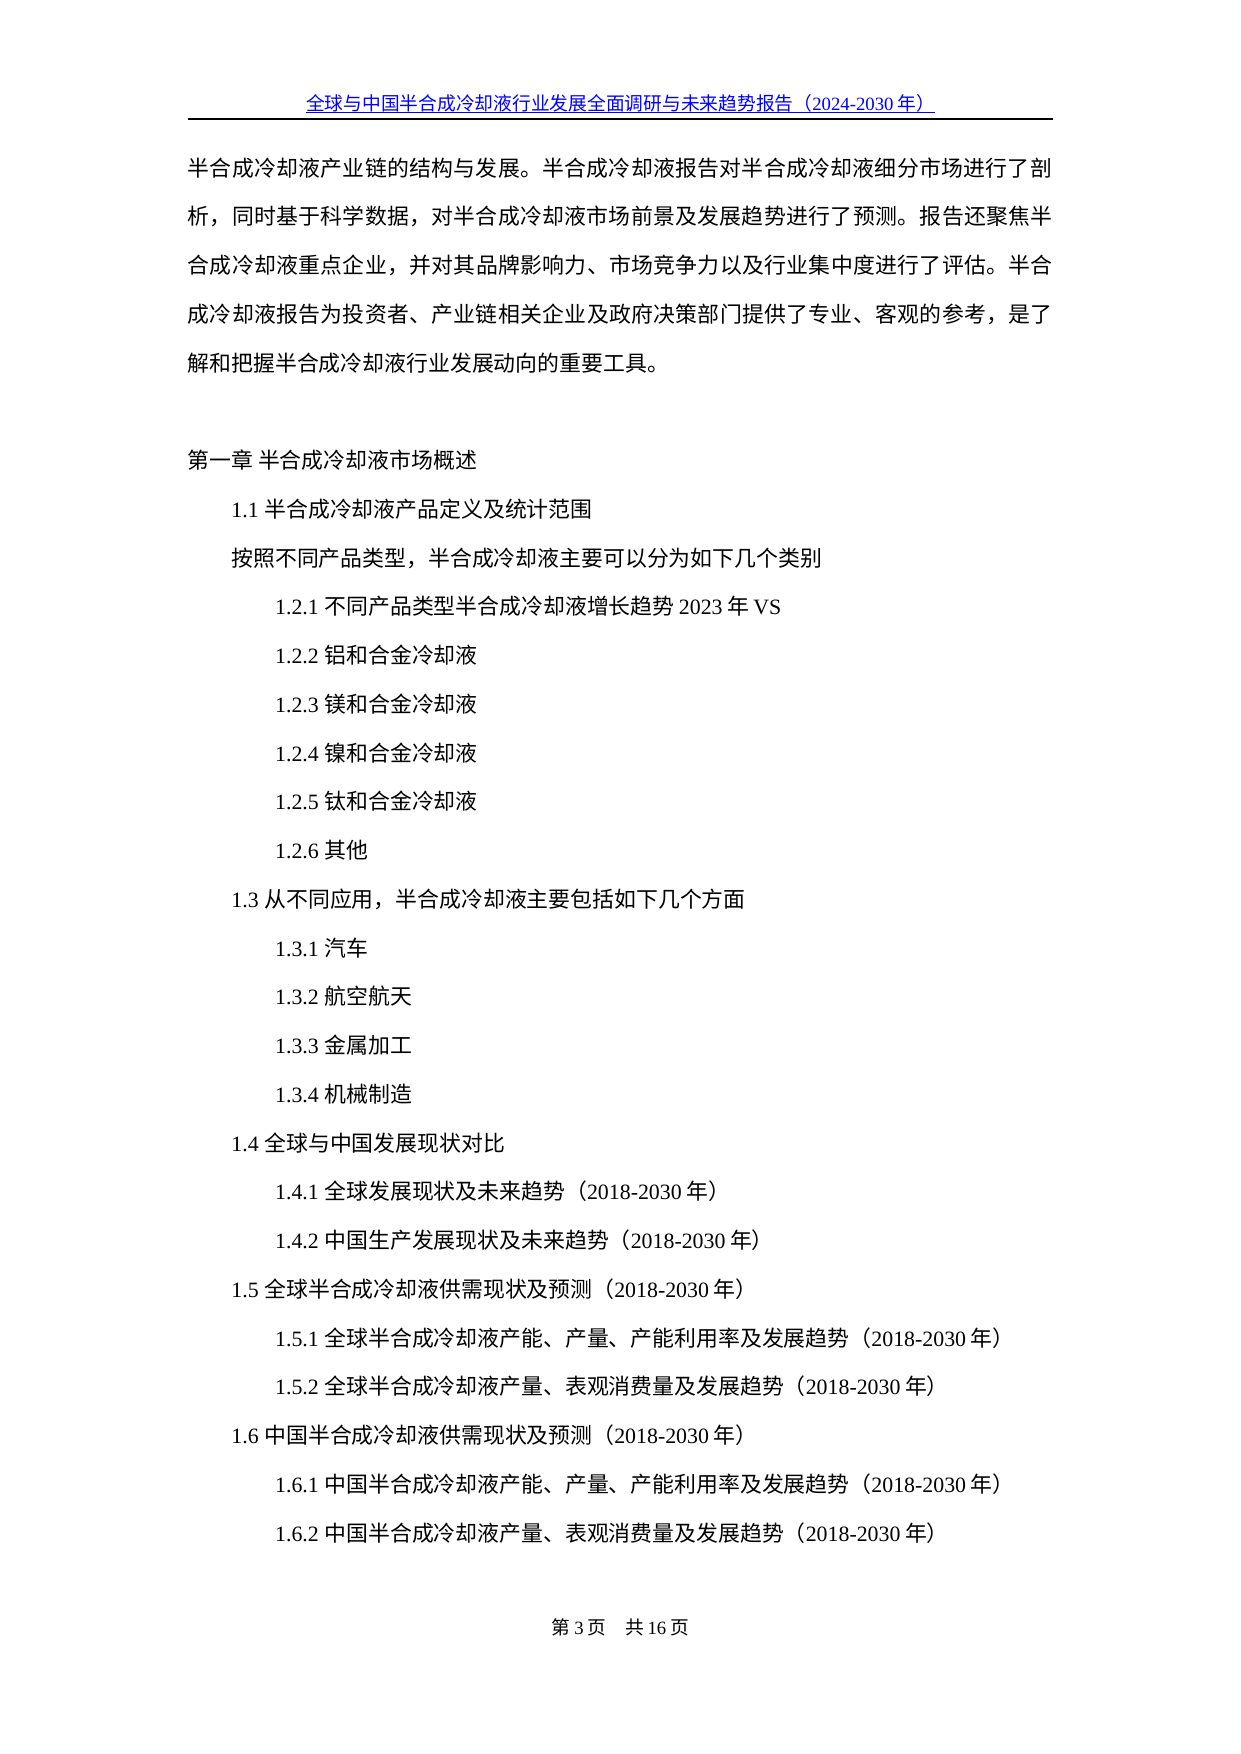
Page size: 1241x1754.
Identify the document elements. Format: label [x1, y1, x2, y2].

text [187, 150, 1053, 1548]
